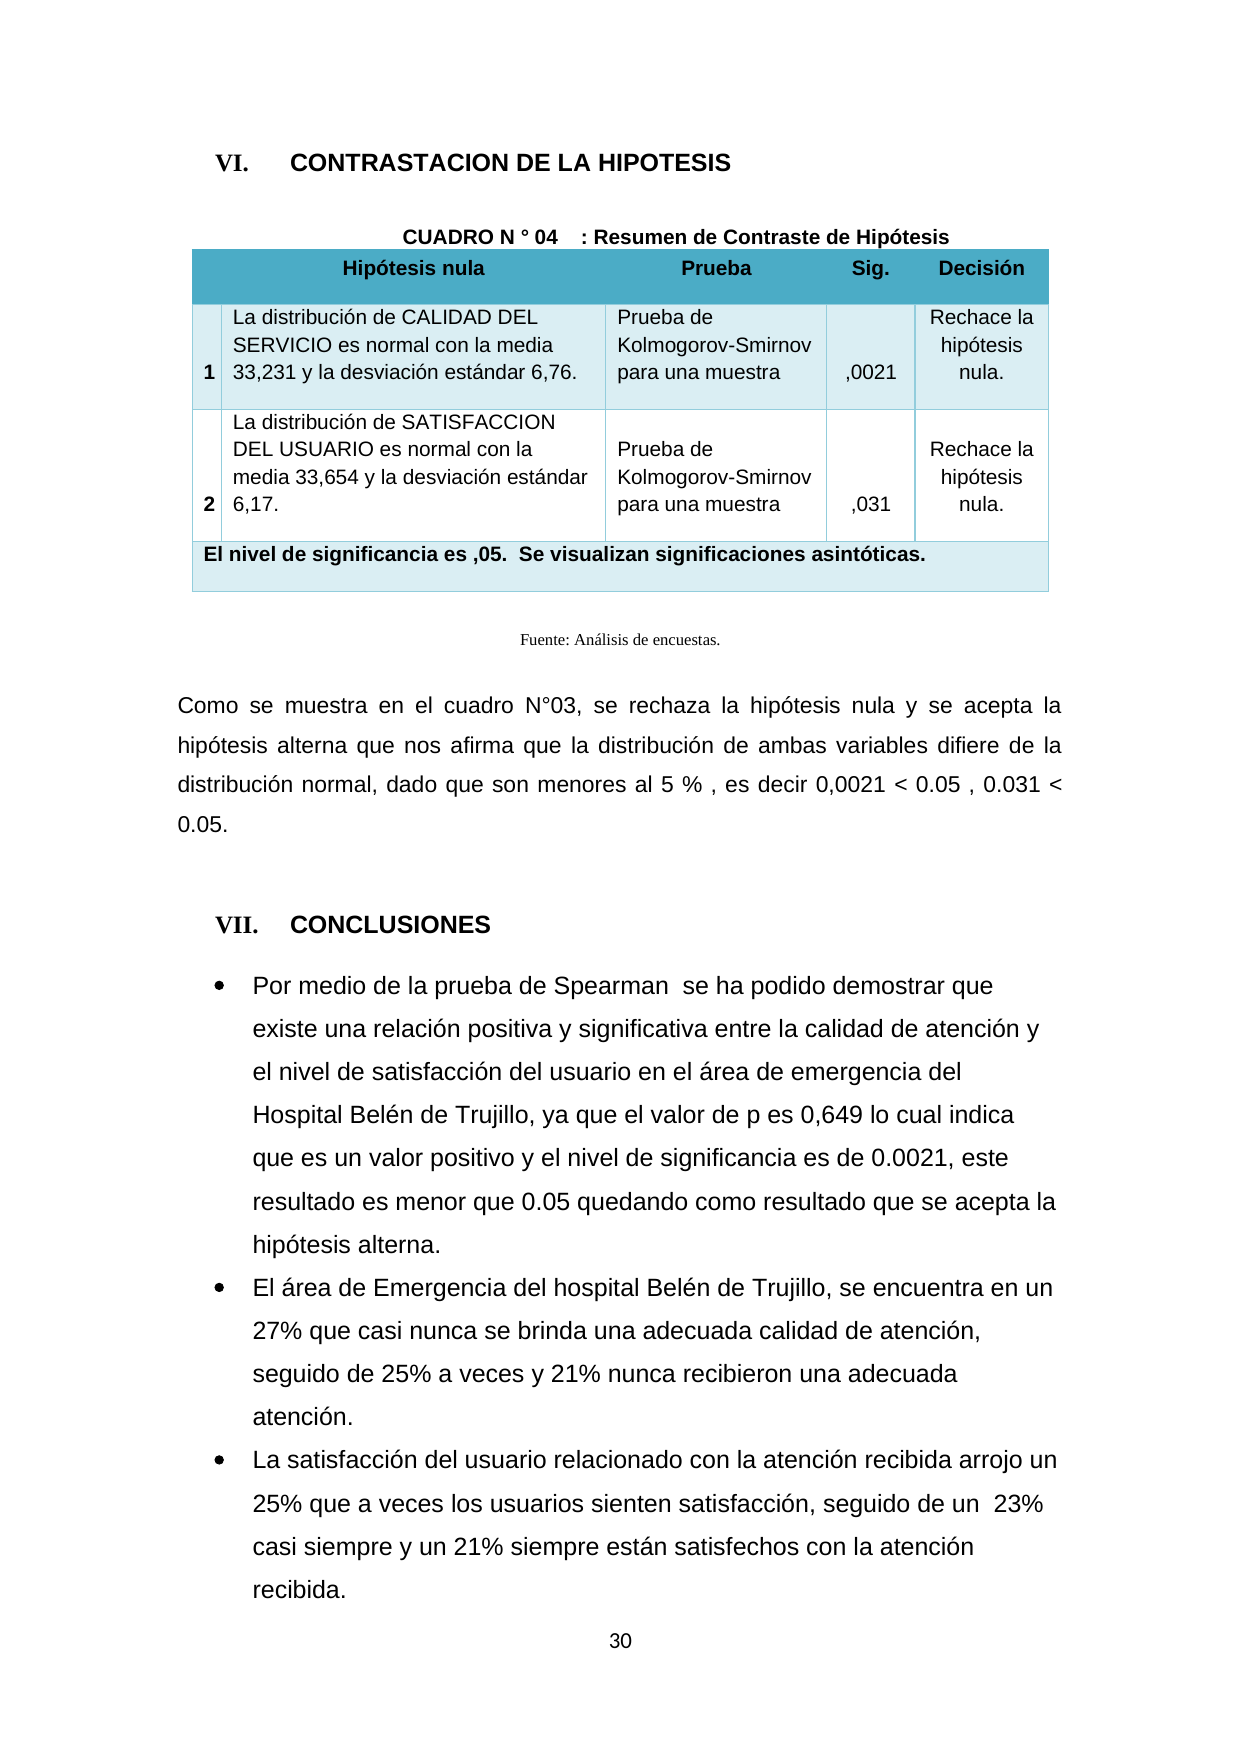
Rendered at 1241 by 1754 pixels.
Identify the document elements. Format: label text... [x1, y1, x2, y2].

list La satisfacción del usuario relacionado con la atención recibida arrojo un 25% que a veces los usuarios sienten satisfacción, seguido de un 23% casi siempre y un 21% siempre están satisfechos con la atención recibida. [215, 1445, 1063, 1603]
table_cell Prueba de Kolmogorov-Smirnov para una muestra [606, 305, 826, 409]
table_cell Prueba de Kolmogorov-Smirnov para una muestra [606, 410, 826, 541]
table_cell 1 [193, 305, 221, 409]
table_header Decisión [916, 250, 1048, 304]
text Como se muestra en el cuadro N°03, se rechaza la hipótesis nula y se acepta la hipótesis alterna que nos afirma que la distribución de ambas variables difiere de la distribución normal, dado que son menores al 5 % , es decir 0,0021 < 0.05 , 0.031 < 0.05. [177, 692, 1063, 837]
text Fuente: Análisis de encuestas. [177, 630, 1063, 649]
table_cell 2 [193, 410, 221, 541]
table_header Hipótesis nula [222, 250, 605, 304]
table_cell ,0021 [827, 305, 914, 409]
table_cell ,031 [827, 410, 914, 541]
text CUADRO N ° 04 : Resumen de Contraste de Hipótesis [252, 225, 1063, 249]
table_header Prueba [606, 250, 826, 304]
list CONCLUSIONES [215, 910, 1063, 939]
table_cell Rechace la hipótesis nula. [916, 305, 1048, 409]
list El área de Emergencia del hospital Belén de Trujillo, se encuentra en un 27% que casi nunca se brinda una adecuada calidad de atención, seguido de 25% a veces y 21% nunca recibieron una adecuada atención. [215, 1273, 1063, 1431]
table_cell El nivel de significancia es ,05. Se visualizan significaciones asintóticas. [193, 542, 1048, 591]
list Por medio de la prueba de Spearman se ha podido demostrar que existe una relación positiva y significativa entre la calidad de atención y el nivel de satisfacción del usuario en el área de emergencia del Hospital Belén de Trujillo, ya que el valor de p es 0,649 lo cual indica que es un valor positivo y el nivel de significancia es de 0.0021, este resultado es menor que 0.05 quedando como resultado que se acepta la hipótesis alterna. [215, 971, 1063, 1258]
table_cell La distribución de CALIDAD DEL SERVICIO es normal con la media 33,231 y la desviación estándar 6,76. [222, 305, 605, 409]
table_cell La distribución de SATISFACCION DEL USUARIO es normal con la media 33,654 y la desviación estándar 6,17. [222, 410, 605, 541]
table_header [193, 250, 221, 304]
table_header Sig. [827, 250, 914, 304]
table_cell Rechace la hipótesis nula. [916, 410, 1048, 541]
list CONTRASTACION DE LA HIPOTESIS [215, 148, 1063, 176]
